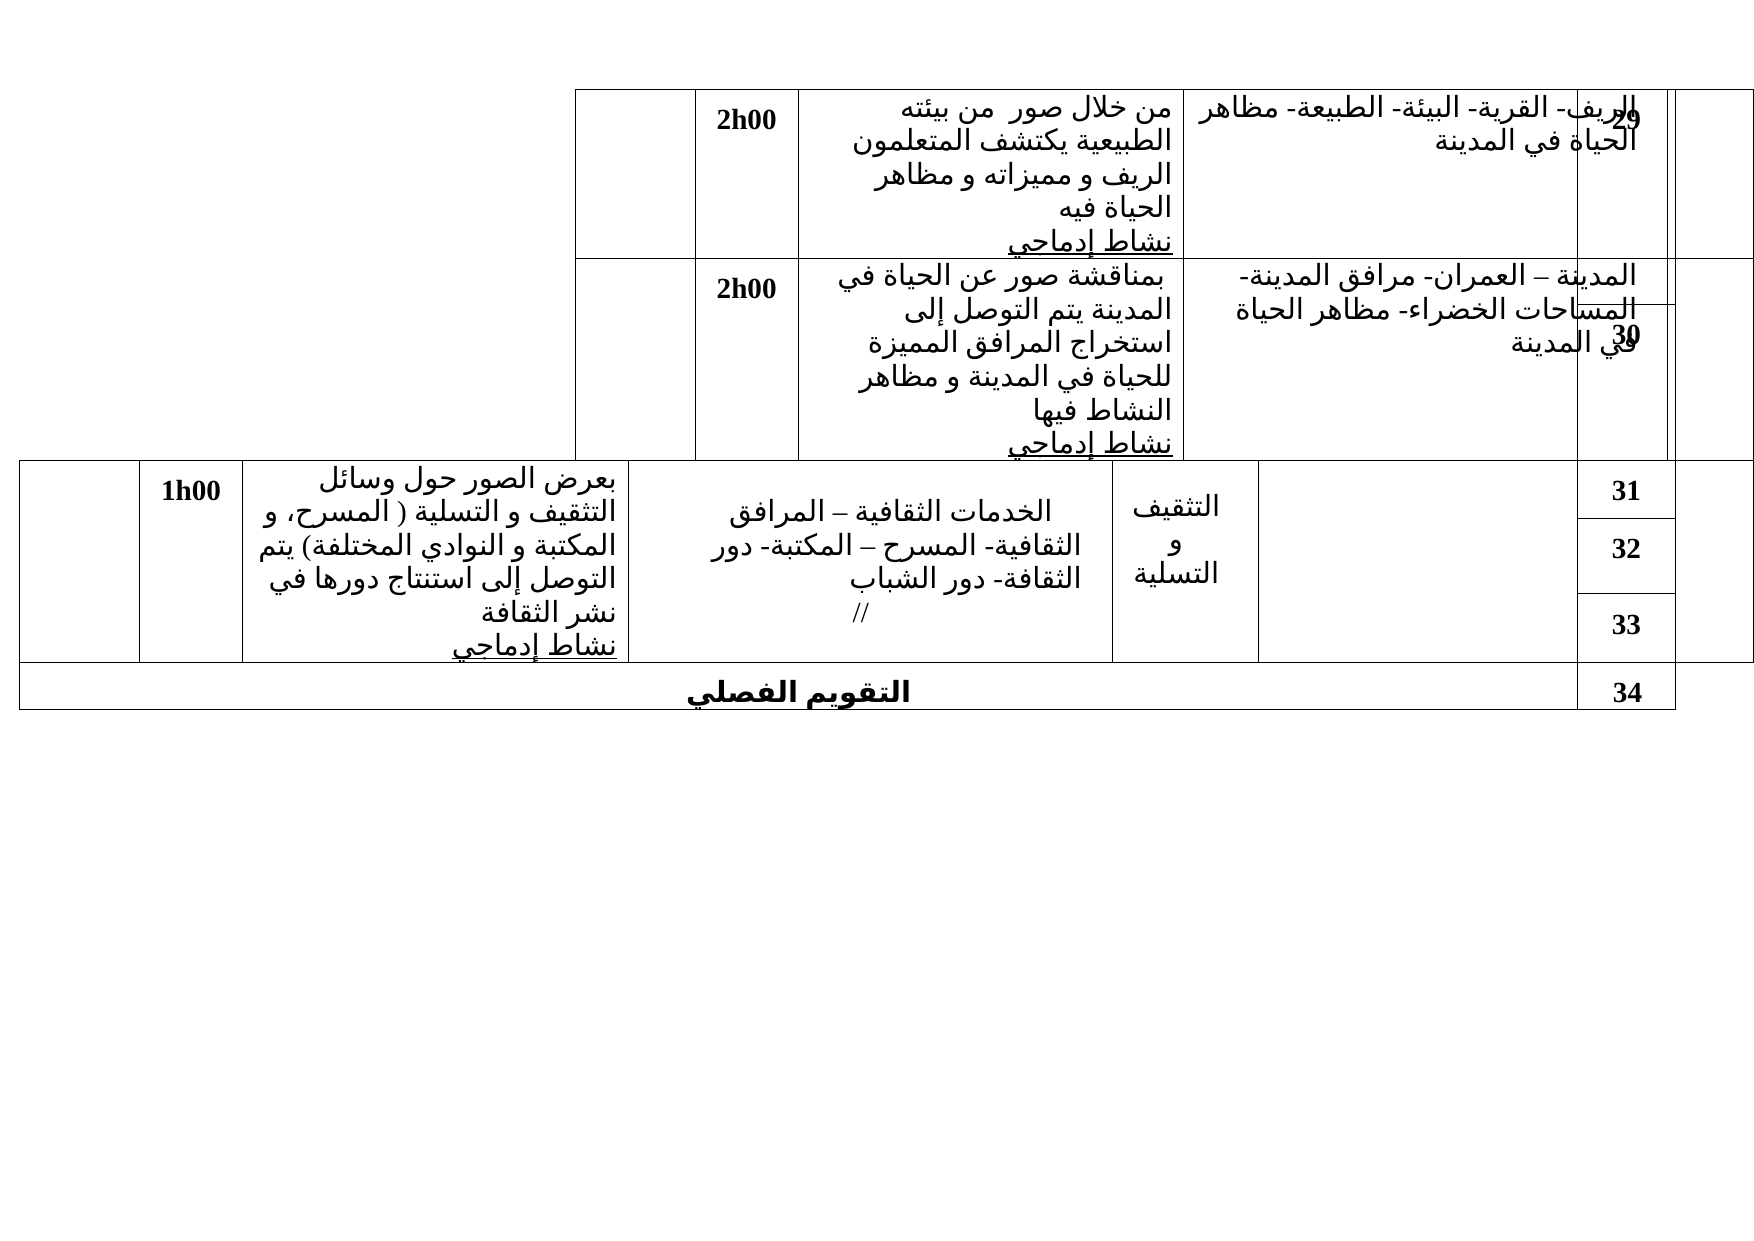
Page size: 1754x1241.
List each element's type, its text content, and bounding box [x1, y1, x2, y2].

table_cell الخدمات الثقافية – المرافق الثقافية- المسرح – المكتبة- دور الثقافة- دور الشباب // [629, 461, 1112, 662]
table_cell من خلال صور من بيئته الطبيعية يكتشف المتعلمون الريف و مميزاته و مظاهر الحياة فيه نشاط إدماجي [799, 90, 1183, 257]
table_cell [576, 259, 695, 460]
table_cell 2h00 [696, 259, 798, 460]
table_cell 34 [1578, 663, 1675, 709]
table_cell التثقيف و التسلية [1113, 461, 1258, 662]
table_cell 31 [1578, 461, 1675, 517]
table_cell 33 [1578, 594, 1675, 662]
table_cell [576, 90, 695, 257]
table_cell التقويم الفصلي [20, 663, 1577, 709]
table_cell 30 [1578, 305, 1667, 460]
table_cell الريف- القرية- البيئة- الطبيعة- مظاهر الحياة في المدينة [1578, 90, 1667, 257]
table_cell المدينة – العمران- مرافق المدينة- المساحات الخضراء- مظاهر الحياة في المدينة [1184, 259, 1577, 460]
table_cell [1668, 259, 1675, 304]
table_cell [20, 461, 139, 662]
table_cell 32 [1578, 519, 1675, 593]
table_cell 2h00 [696, 90, 798, 257]
table_cell الريف- القرية- البيئة- الطبيعة- مظاهر الحياة في المدينة [1184, 90, 1577, 257]
table_cell بعرض الصور حول وسائل التثقيف و التسلية ( المسرح، و المكتبة و النوادي المختلفة) يتم التوصل إلى استنتاج دورها في نشر الثقافة نشاط إدماجي [243, 461, 628, 662]
table_cell بمناقشة صور عن الحياة في المدينة يتم التوصل إلى استخراج المرافق المميزة للحياة في المدينة و مظاهر النشاط فيها نشاط إدماجي [799, 259, 1183, 460]
table_cell 1h00 [140, 461, 242, 662]
